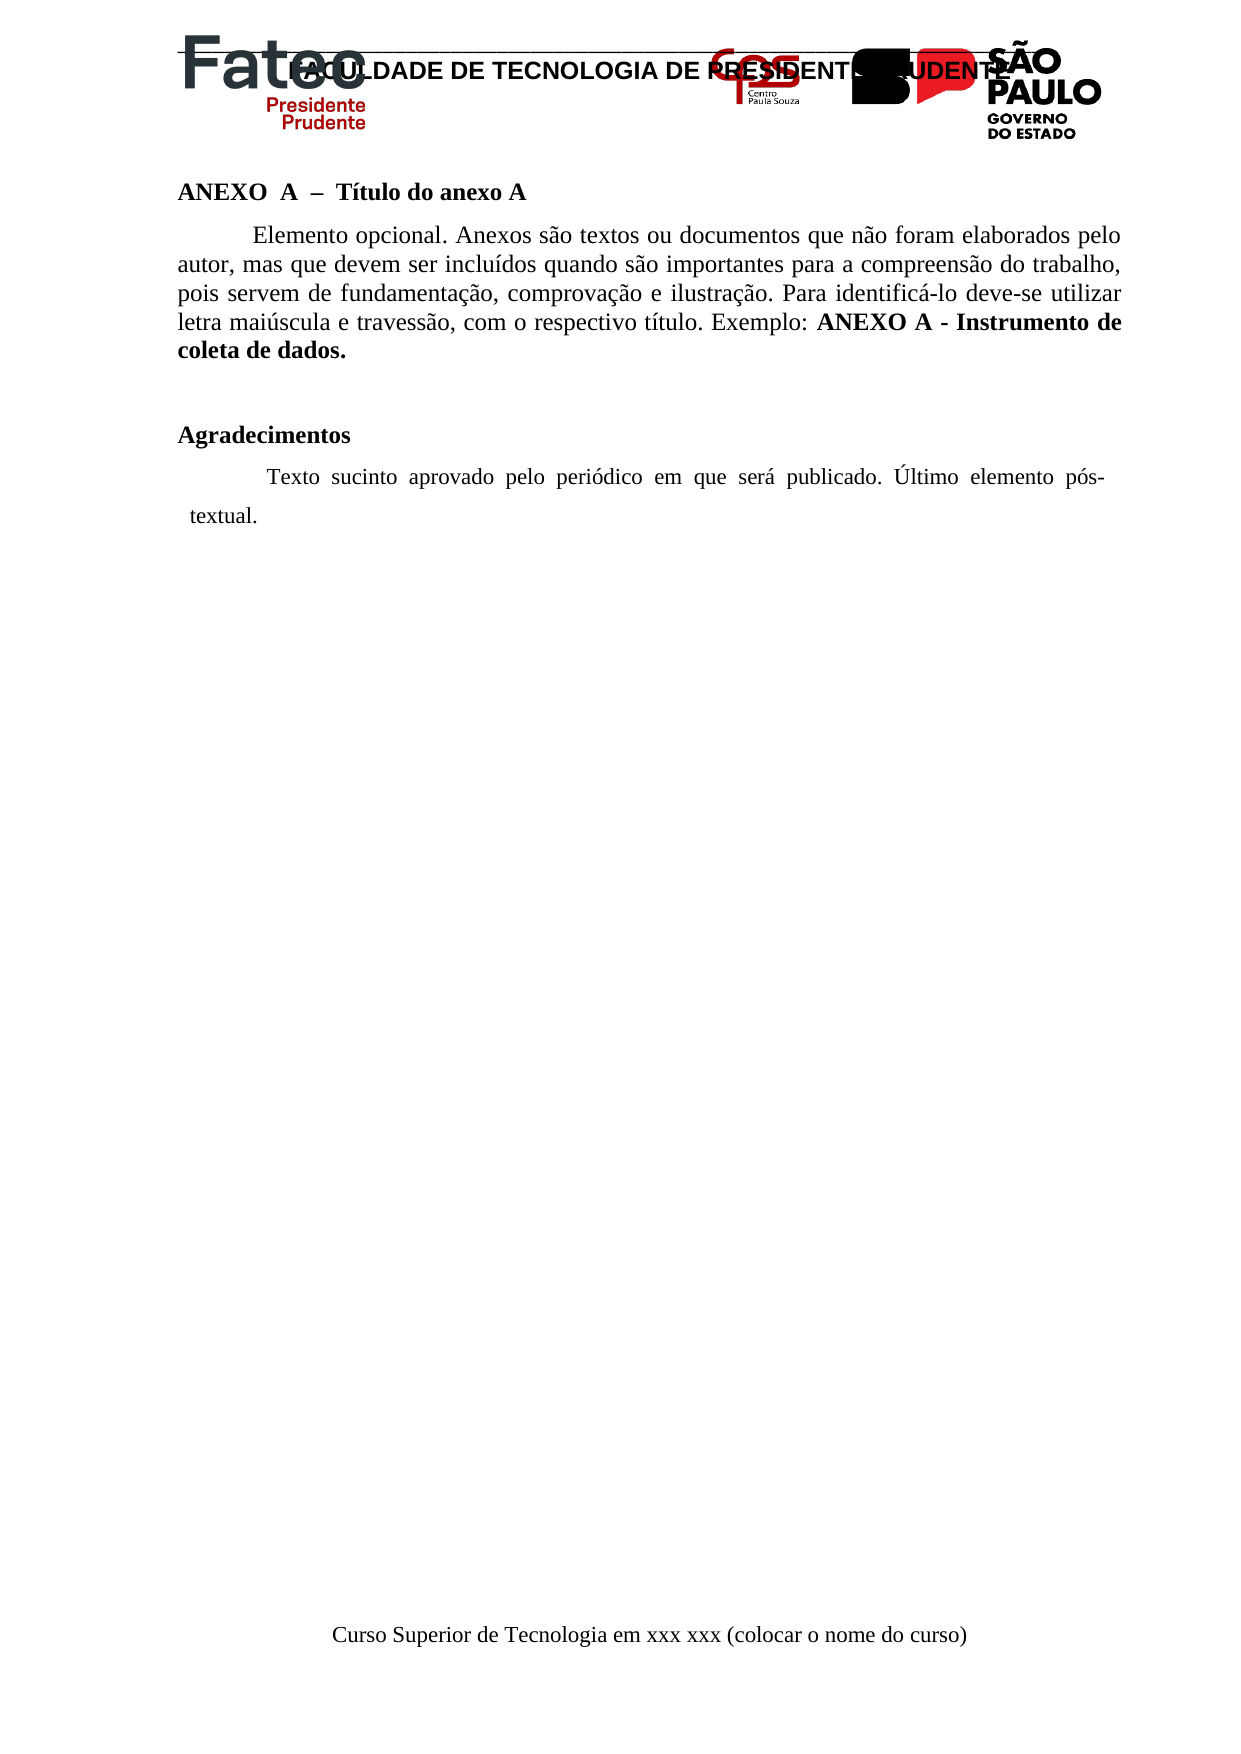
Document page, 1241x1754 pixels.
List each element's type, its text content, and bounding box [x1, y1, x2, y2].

picture [611, 30, 1201, 150]
subtitle ANEXO A – Título do anexo A [177, 177, 918, 206]
picture [183, 34, 365, 135]
text Elemento opcional. Anexos são textos ou documentos que não foram elaborados pelo autor, mas que devem ser incluídos quando são importantes para a compreensão do trabalho, pois servem de fundamentação, comprovação e ilustração. Para identificá-lo deve-se utilizar letra maiúscula e travessão, com o respectivo título. Exemplo: ANEXO A - Instrumento de coleta de dados. [177, 220, 1122, 364]
text Texto sucinto aprovado pelo periódico em que será publicado. Último elemento pós-textual. [189, 463, 1106, 529]
subtitle Agradecimentos [177, 420, 918, 448]
